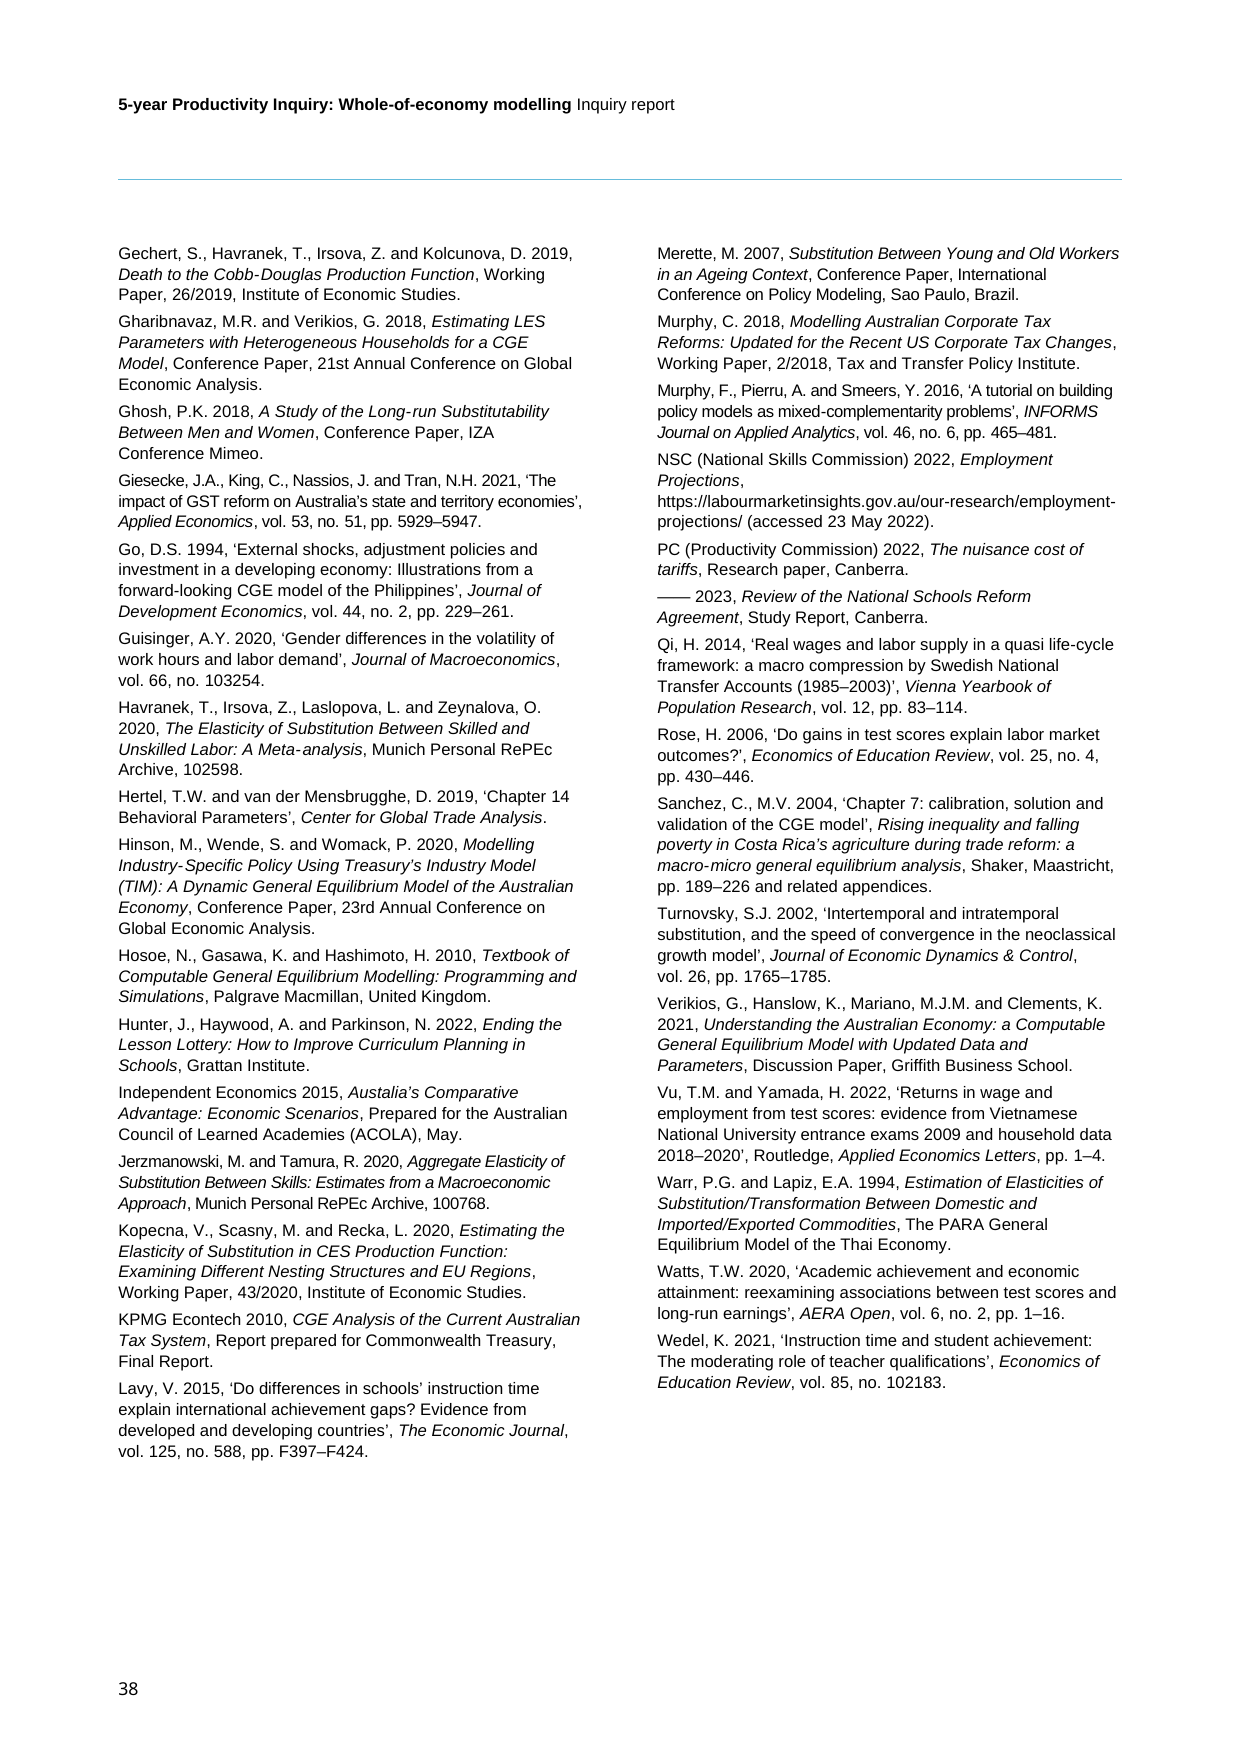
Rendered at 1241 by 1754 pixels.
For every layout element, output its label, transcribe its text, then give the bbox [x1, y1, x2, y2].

text PC (Productivity Commission) 2022, The nuisance cost of tariffs, Research paper, Canberra. [657, 538, 1122, 580]
text Vu, T.M. and Yamada, H. 2022, ‘Returns in wage and employment from test scores: evidence from Vietnamese National University entrance exams 2009 and household data 2018–2020’, Routledge, Applied Economics Letters, pp. 1–4. [657, 1082, 1122, 1165]
text Hinson, M., Wende, S. and Womack, P. 2020, Modelling Industry-Specific Policy Using Treasury’s Industry Model (TIM): A Dynamic General Equilibrium Model of the Australian Economy, Conference Paper, 23rd Annual Conference on Global Economic Analysis. [118, 834, 583, 938]
text Watts, T.W. 2020, ‘Academic achievement and economic attainment: reexamining associations between test scores and long-run earnings’, AERA Open, vol. 6, no. 2, pp. 1–16. [657, 1261, 1122, 1324]
text KPMG Econtech 2010, CGE Analysis of the Current Australian Tax System, Report prepared for Commonwealth Treasury, Final Report. [118, 1309, 583, 1372]
text Rose, H. 2006, ‘Do gains in test scores explain labor market outcomes?’, Economics of Education Review, vol. 25, no. 4, pp. 430–446. [657, 724, 1122, 786]
text Ghosh, P.K. 2018, A Study of the Long-run Substitutability Between Men and Women, Conference Paper, IZA Conference Mimeo. [118, 401, 583, 463]
text Warr, P.G. and Lapiz, E.A. 1994, Estimation of Elasticities of Substitution/Transformation Between Domestic and Imported/Exported Commodities, The PARA General Equilibrium Model of the Thai Economy. [657, 1172, 1122, 1255]
text Kopecna, V., Scasny, M. and Recka, L. 2020, Estimating the Elasticity of Substitution in CES Production Function: Examining Different Nesting Structures and EU Regions, Working Paper, 43/2020, Institute of Economic Studies. [118, 1219, 583, 1303]
text Murphy, C. 2018, Modelling Australian Corporate Tax Reforms: Updated for the Recent US Corporate Tax Changes, Working Paper, 2/2018, Tax and Transfer Policy Institute. [657, 311, 1122, 374]
text Murphy, F., Pierru, A. and Smeers, Y. 2016, ‘A tutorial on building policy models as mixed-complementarity problems’, INFORMS Journal on Applied Analytics, vol. 46, no. 6, pp. 465–481. [657, 380, 1122, 442]
text Verikios, G., Hanslow, K., Mariano, M.J.M. and Clements, K. 2021, Understanding the Australian Economy: a Computable General Equilibrium Model with Updated Data and Parameters, Discussion Paper, Griffith Business School. [657, 992, 1122, 1076]
text Gechert, S., Havranek, T., Irsova, Z. and Kolcunova, D. 2019, Death to the Cobb-Douglas Production Function, Working Paper, 26/2019, Institute of Economic Studies. [118, 242, 583, 305]
text Guisinger, A.Y. 2020, ‘Gender differences in the volatility of work hours and labor demand’, Journal of Macroeconomics, vol. 66, no. 103254. [118, 628, 583, 690]
text Hosoe, N., Gasawa, K. and Hashimoto, H. 2010, Textbook of Computable General Equilibrium Modelling: Programming and Simulations, Palgrave Macmillan, United Kingdom. [118, 944, 583, 1007]
text Hertel, T.W. and van der Mensbrugghe, D. 2019, ‘Chapter 14 Behavioral Parameters’, Center for Global Trade Analysis. [118, 786, 583, 828]
text Wedel, K. 2021, ‘Instruction time and student achievement: The moderating role of teacher qualifications’, Economics of Education Review, vol. 85, no. 102183. [657, 1330, 1122, 1392]
text —— 2023, Review of the National Schools Reform Agreement, Study Report, Canberra. [657, 586, 1122, 628]
text Giesecke, J.A., King, C., Nassios, J. and Tran, N.H. 2021, ‘The impact of GST reform on Australia’s state and territory economies’, Applied Economics, vol. 53, no. 51, pp. 5929–5947. [118, 469, 583, 532]
text Gharibnavaz, M.R. and Verikios, G. 2018, Estimating LES Parameters with Heterogeneous Households for a CGE Model, Conference Paper, 21st Annual Conference on Global Economic Analysis. [118, 311, 583, 394]
text Go, D.S. 1994, ‘External shocks, adjustment policies and investment in a developing economy: Illustrations from a forward-looking CGE model of the Philippines’, Journal of Development Economics, vol. 44, no. 2, pp. 229–261. [118, 538, 583, 622]
text Lavy, V. 2015, ‘Do differences in schools’ instruction time explain international achievement gaps? Evidence from developed and developing countries’, The Economic Journal, vol. 125, no. 588, pp. F397–F424. [118, 1378, 583, 1461]
text Hunter, J., Haywood, A. and Parkinson, N. 2022, Ending the Lesson Lottery: How to Improve Curriculum Planning in Schools, Grattan Institute. [118, 1013, 583, 1076]
text Independent Economics 2015, Austalia’s Comparative Advantage: Economic Scenarios, Prepared for the Australian Council of Learned Academies (ACOLA), May. [118, 1082, 583, 1144]
text Havranek, T., Irsova, Z., Laslopova, L. and Zeynalova, O. 2020, The Elasticity of Substitution Between Skilled and Unskilled Labor: A Meta-analysis, Munich Personal RePEc Archive, 102598. [118, 697, 583, 780]
text Qi, H. 2014, ‘Real wages and labor supply in a quasi life-cycle framework: a macro compression by Swedish National Transfer Accounts (1985–2003)’, Vienna Yearbook of Population Research, vol. 12, pp. 83–114. [657, 634, 1122, 717]
text Merette, M. 2007, Substitution Between Young and Old Workers in an Ageing Context, Conference Paper, International Conference on Policy Modeling, Sao Paulo, Brazil. [657, 242, 1122, 305]
text Turnovsky, S.J. 2002, ‘Intertemporal and intratemporal substitution, and the speed of convergence in the neoclassical growth model’, Journal of Economic Dynamics & Control, vol. 26, pp. 1765–1785. [657, 903, 1122, 986]
text NSC (National Skills Commission) 2022, Employment Projections, https://labourmarketinsights.gov.au/our-research/employment-projections/ (accessed 23 May 2022). [657, 449, 1122, 532]
text Sanchez, C., M.V. 2004, ‘Chapter 7: calibration, solution and validation of the CGE model’, Rising inequality and falling poverty in Costa Rica’s agriculture during trade reform: a macro-micro general equilibrium analysis, Shaker, Maastricht, pp. 189–226 and related appendices. [657, 792, 1122, 897]
text Jerzmanowski, M. and Tamura, R. 2020, Aggregate Elasticity of Substitution Between Skills: Estimates from a Macroeconomic Approach, Munich Personal RePEc Archive, 100768. [118, 1151, 583, 1213]
